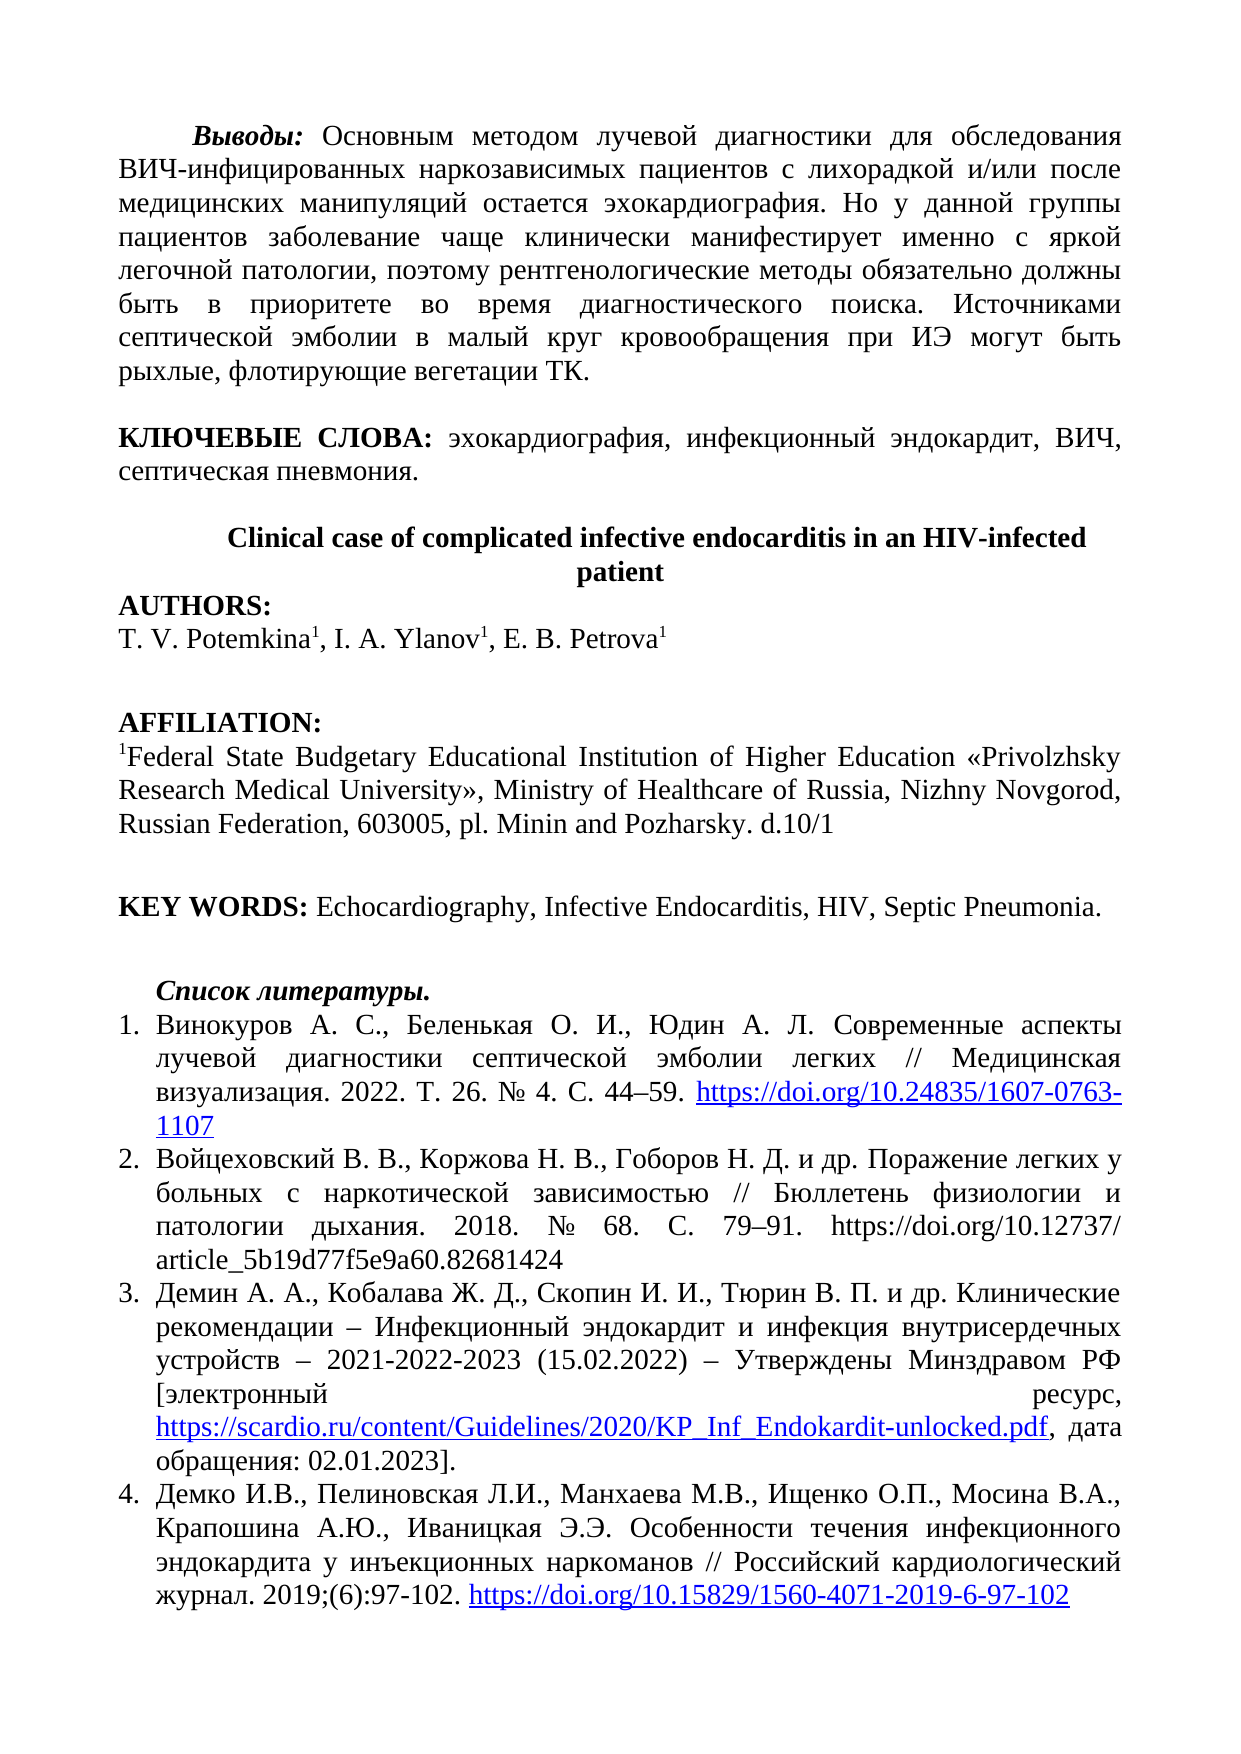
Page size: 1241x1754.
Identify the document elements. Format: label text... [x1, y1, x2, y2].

list Войцеховский В. В., Коржова Н. В., Гоборов Н. Д. и др. Поражение легких у больных с наркотической зависимостью // Бюллетень физиологии и патологии дыхания. 2018. № 68. С. 79–91. https://doi.org/10.12737/ article_5b19d77f5e9a60.82681424 [118, 1141, 1122, 1275]
text AUTHORS: [118, 588, 1122, 621]
list Демин А. А., Кобалава Ж. Д., Скопин И. И., Тюрин В. П. и др. Клинические рекомендации – Инфекционный эндокардит и инфекция внутрисердечных устройств – 2021-2022-2023 (15.02.2022) – Утверждены Минздравом РФ [электронный ресурс, https://scardio.ru/content/Guidelines/2020/KP_Inf_Endokardit-unlocked.pdf, дата обращения: 02.01.2023]. [118, 1275, 1122, 1477]
text Выводы: Основным методом лучевой диагностики для обследования ВИЧ-инфицированных наркозависимых пациентов с лихорадкой и/или после медицинских манипуляций остается эхокардиография. Но у данной группы пациентов заболевание чаще клинически манифестирует именно с яркой легочной патологии, поэтому рентгенологические методы обязательно должны быть в приоритете во время диагностического поиска. Источниками септической эмболии в малый круг кровообращения при ИЭ могут быть рыхлые, флотирующие вегетации ТК. [118, 118, 1122, 386]
list Демко И.В., Пелиновская Л.И., Манхаева М.В., Ищенко О.П., Мосина В.А., Крапошина А.Ю., Иваницкая Э.Э. Особенности течения инфекционного эндокардита у инъекционных наркоманов // Российский кардиологический журнал. 2019;(6):97-102. https://doi.org/10.15829/1560-4071-2019-6-97-102 [118, 1477, 1122, 1611]
list Список литературы. [156, 973, 1122, 1007]
text КЛЮЧЕВЫЕ СЛОВА: эхокардиография, инфекционный эндокардит, ВИЧ, септическая пневмония. [118, 420, 1122, 487]
text AFFILIATION: [118, 705, 1122, 739]
text Clinical case of complicated infective endocarditis in an HIV-infected patient [118, 521, 1122, 588]
list Винокуров А. С., Беленькая О. И., Юдин А. Л. Современные аспекты лучевой диагностики септической эмболии легких // Медицинская визуализация. 2022. Т. 26. № 4. С. 44–59. https://doi.org/10.24835/1607-0763-1107 [118, 1007, 1122, 1141]
text 1Federal State Budgetary Educational Institution of Higher Education «Privolzhsky Research Medical University», Ministry of Healthcare of Russia, Nizhny Novgorod, Russian Federation, 603005, pl. Minin and Pozharsky. d.10/1 [118, 739, 1122, 839]
text T. V. Potemkina1, I. A. Ylanov1, E. B. Petrova1 [118, 621, 1122, 655]
text KEY WORDS: Echocardiography, Infective Endocarditis, HIV, Septic Pneumonia. [118, 889, 1122, 923]
